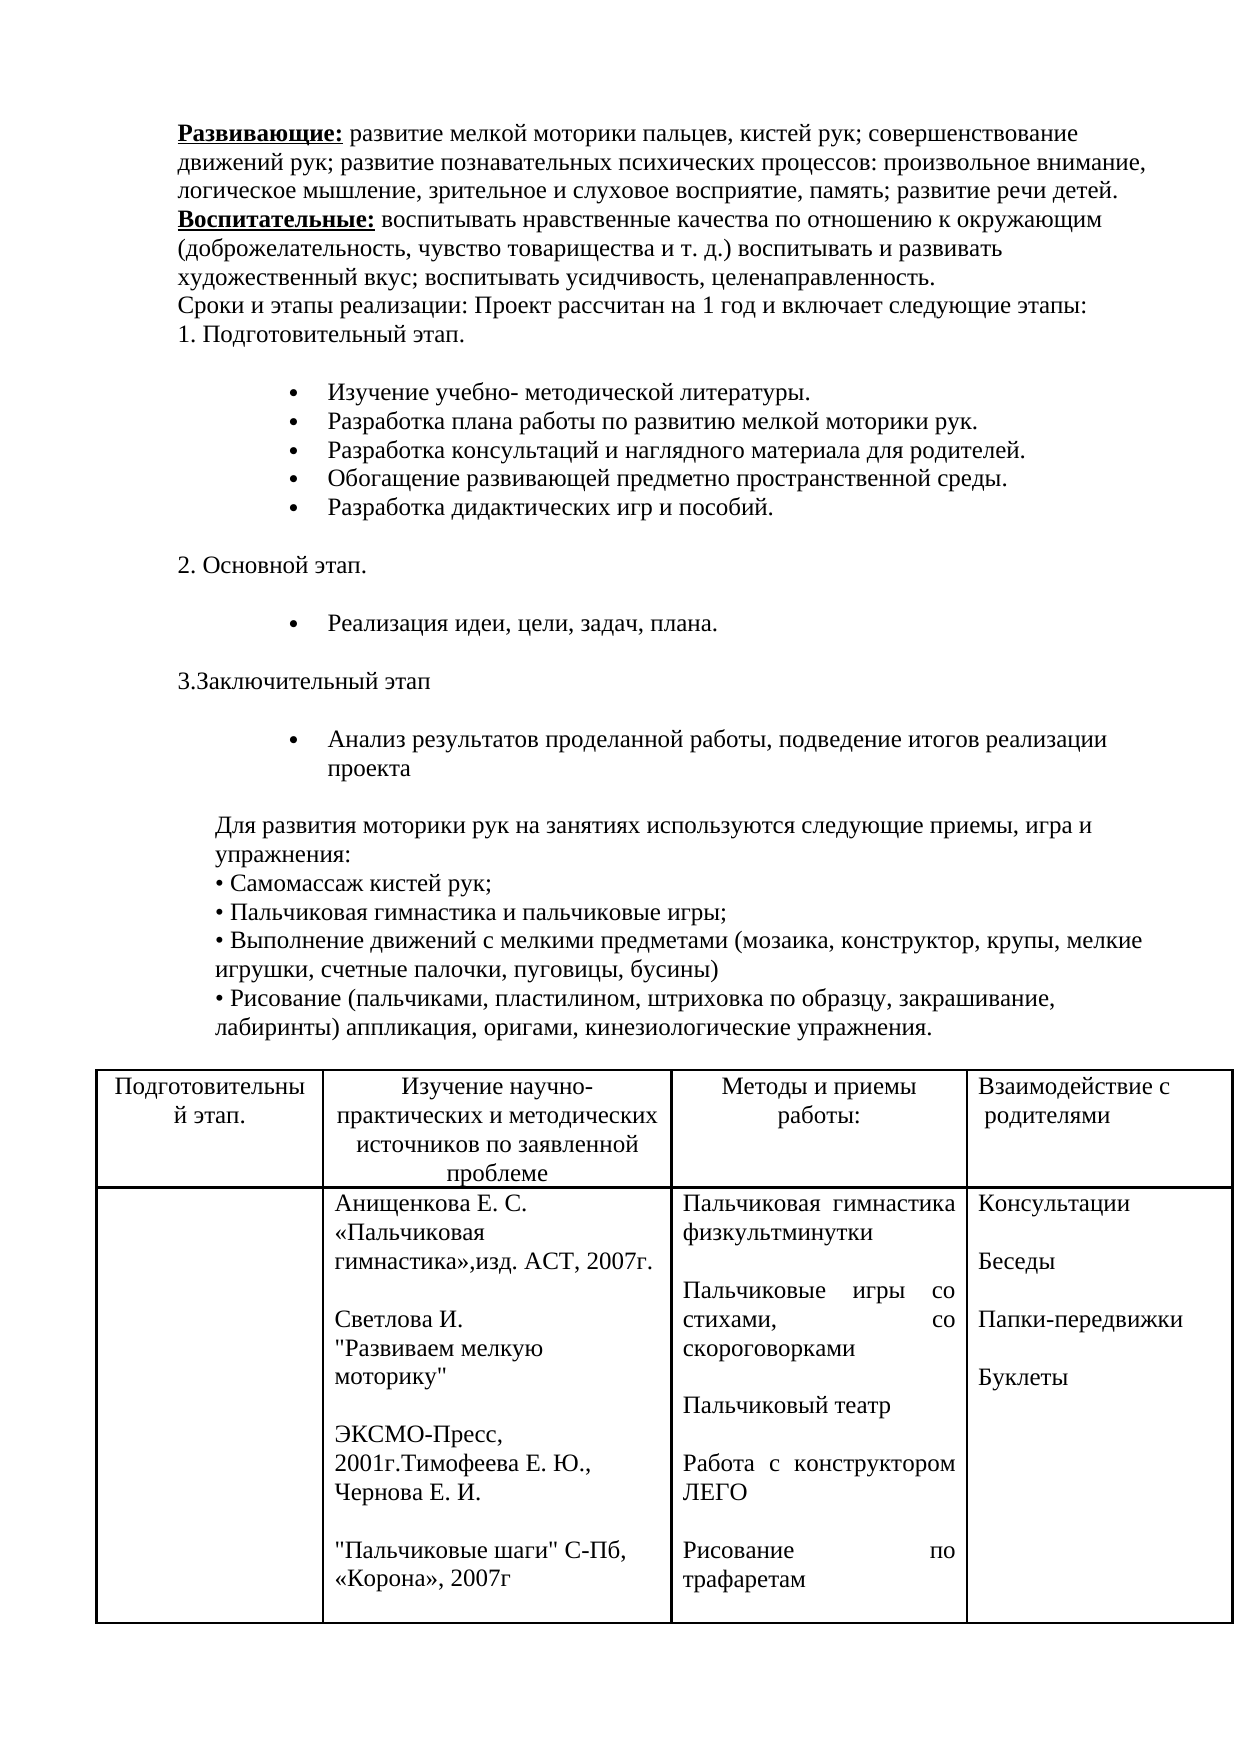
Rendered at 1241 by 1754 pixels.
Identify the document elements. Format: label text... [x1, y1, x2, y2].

text Развивающие: развитие мелкой моторики пальцев, кистей рук; совершенствование движений рук; развитие познавательных психических процессов: произвольное внимание, логическое мышление, зрительное и слуховое восприятие, память; развитие речи детей. [177, 118, 1152, 204]
text Для развития моторики рук на занятиях используются следующие приемы, игра и упражнения: [215, 811, 1152, 868]
list Обогащение развивающей предметно пространственной среды. [290, 463, 1152, 492]
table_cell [968, 1189, 1231, 1622]
table_header Подготовительный этап. [98, 1071, 322, 1186]
list Реализация идеи, цели, задач, плана. [290, 608, 1152, 637]
table_cell [98, 1189, 322, 1622]
list Разработка плана работы по развитию мелкой моторики рук. [290, 406, 1152, 435]
text • Рисование (пальчиками, пластилином, штриховка по образцу, закрашивание, лабиринты) аппликация, оригами, кинезиологические упражнения. [215, 983, 1152, 1041]
list Изучение учебно- методической литературы. [290, 377, 1152, 406]
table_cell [324, 1189, 670, 1622]
table_header Методы и приемы работы: [673, 1071, 966, 1186]
text Воспитательные: воспитывать нравственные качества по отношению к окружающим (доброжелательность, чувство товарищества и т. д.) воспитывать и развивать художественный вкус; воспитывать усидчивость, целенаправленность. [177, 204, 1152, 291]
text • Пальчиковая гимнастика и пальчиковые игры; [215, 897, 1152, 926]
list Разработка дидактических игр и пособий. [290, 492, 1152, 521]
table_header Изучение научно-практических и методических источников по заявленной проблеме [324, 1071, 670, 1186]
text • Самомассаж кистей рук; [215, 868, 1152, 897]
text 1. Подготовительный этап. [177, 319, 1152, 348]
table_header Взаимодействие с родителями [968, 1071, 1231, 1186]
text Сроки и этапы реализации: Проект рассчитан на 1 год и включает следующие этапы: [177, 291, 1152, 319]
text 3.Заключительный этап [177, 666, 1152, 695]
list Анализ результатов проделанной работы, подведение итогов реализации проекта [290, 724, 1152, 781]
text • Выполнение движений с мелкими предметами (мозаика, конструктор, крупы, мелкие игрушки, счетные палочки, пуговицы, бусины) [215, 926, 1152, 983]
text 2. Основной этап. [177, 550, 1152, 579]
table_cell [673, 1189, 966, 1622]
list Разработка консультаций и наглядного материала для родителей. [290, 435, 1152, 463]
